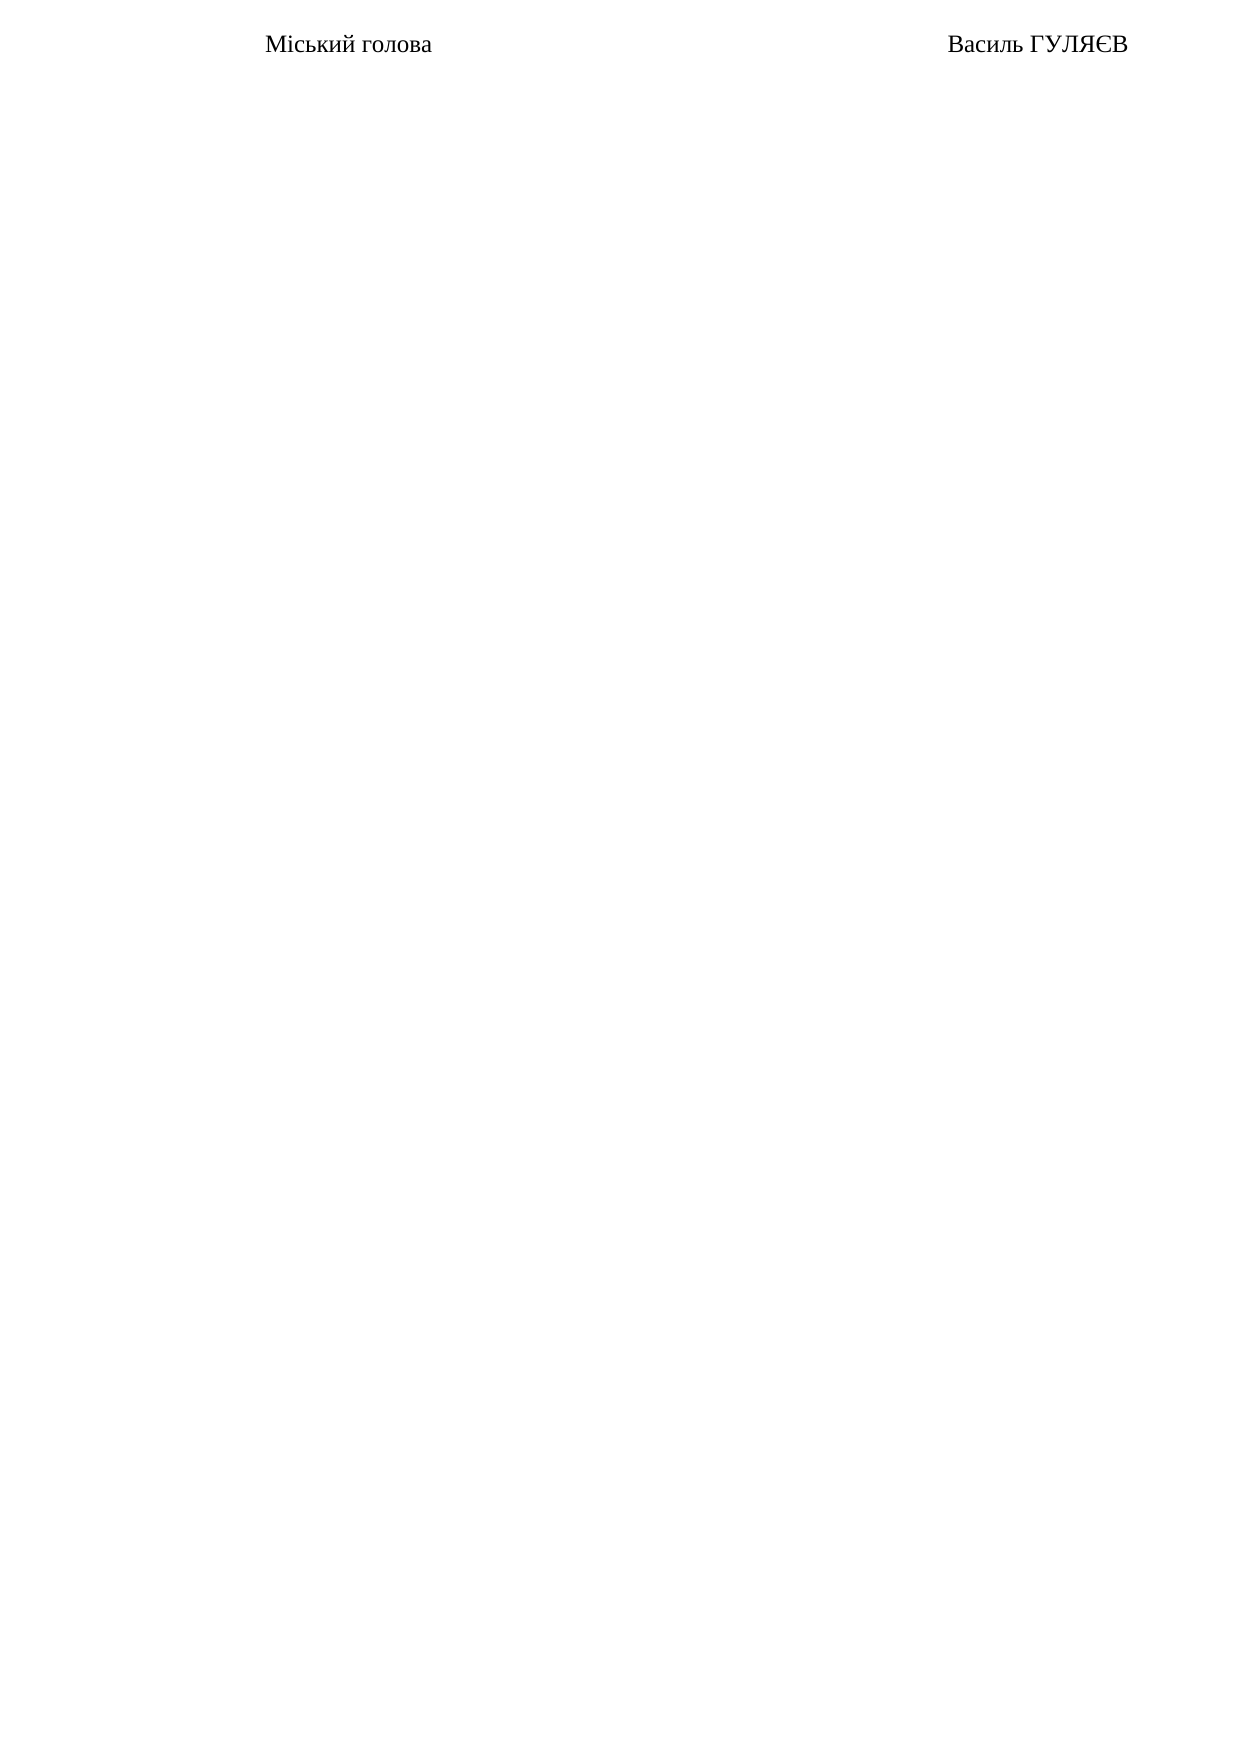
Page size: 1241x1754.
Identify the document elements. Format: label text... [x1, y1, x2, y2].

text Міський голова Василь ГУЛЯЄВ [177, 29, 1181, 58]
